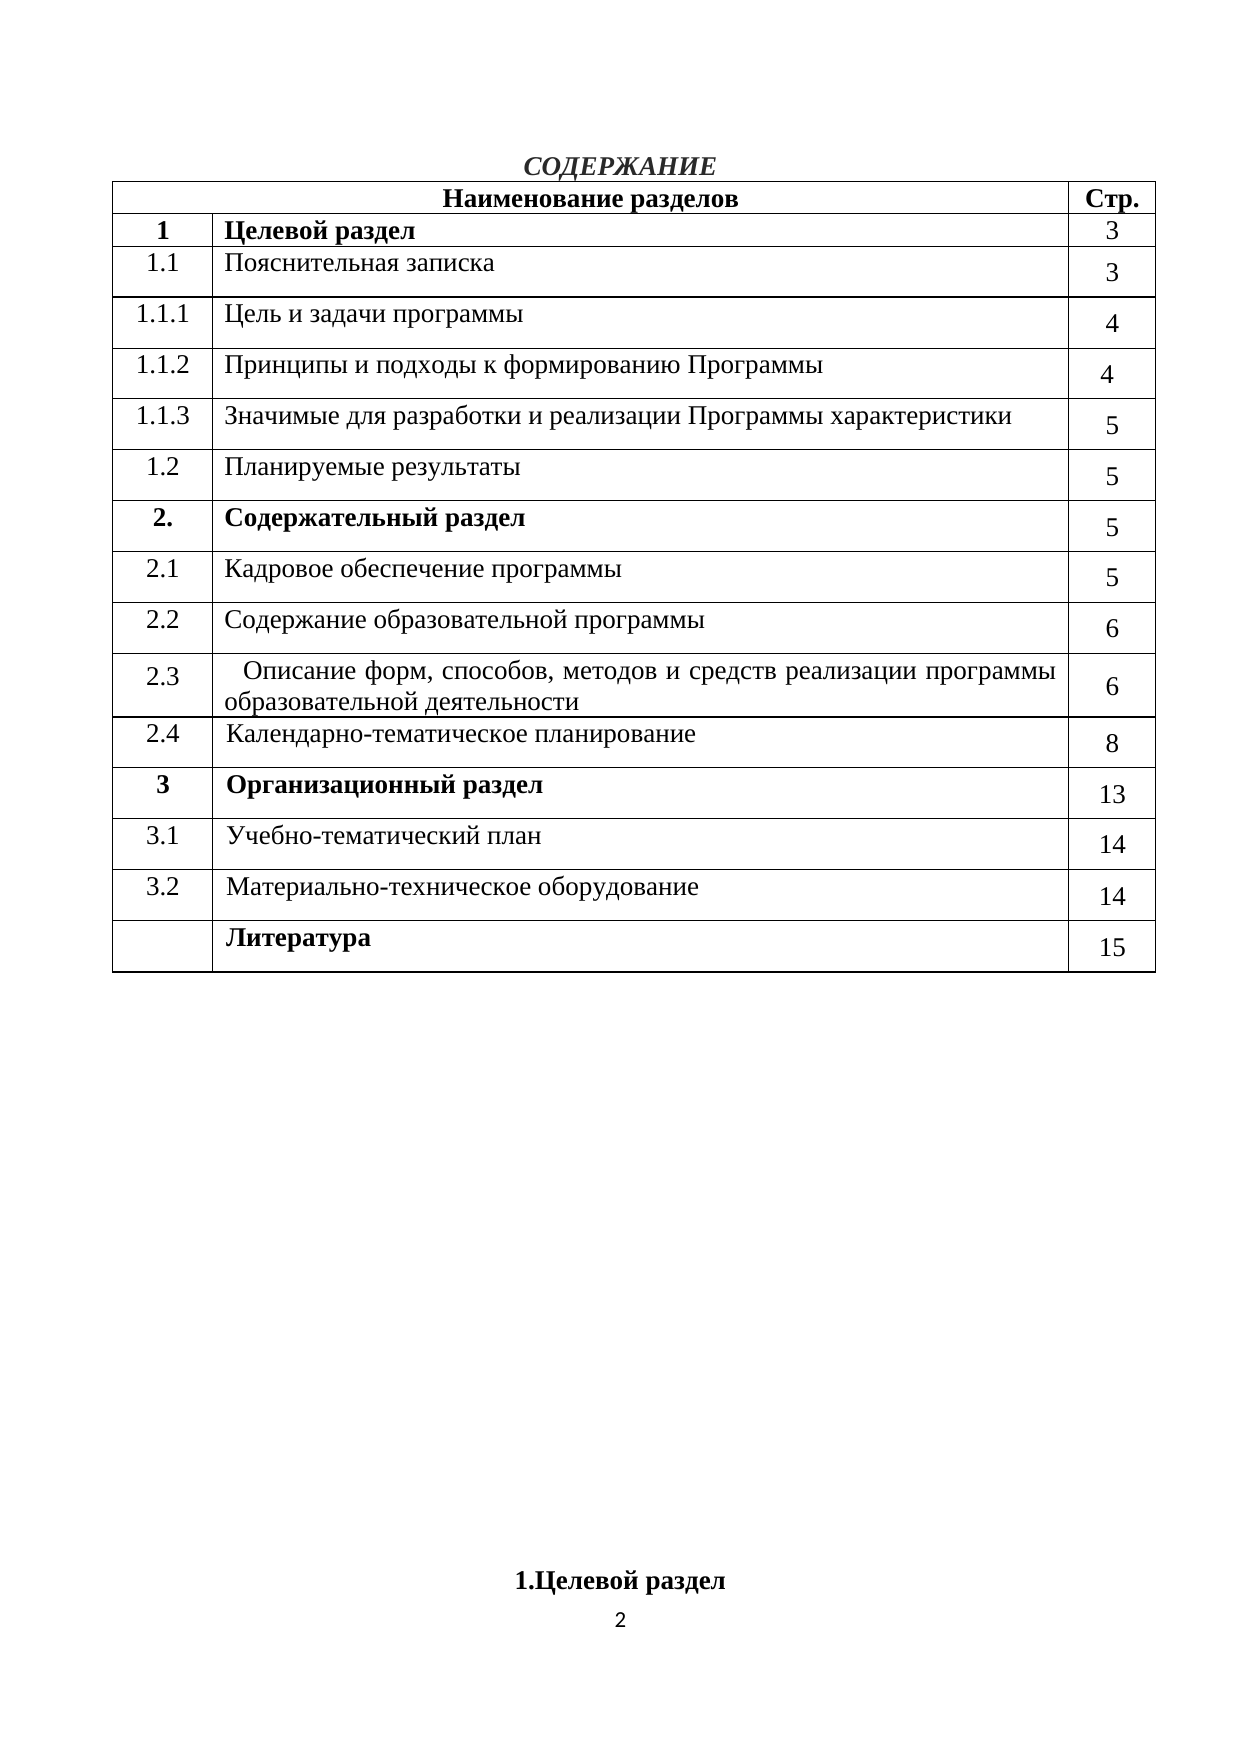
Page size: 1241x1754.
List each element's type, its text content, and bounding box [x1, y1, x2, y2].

table_cell 3 [113, 768, 212, 818]
table_cell 3.2 [113, 870, 212, 920]
table_cell 14 [1069, 819, 1155, 869]
table_cell 4 [1069, 298, 1155, 347]
table_cell Значимые для разработки и реализации Программы характеристики [213, 399, 1068, 449]
table_cell 2. [113, 501, 212, 551]
table_cell 4 [1069, 349, 1155, 398]
table_cell Организационный раздел [213, 768, 1068, 818]
table_cell Принципы и подходы к формированию Программы [213, 349, 1068, 398]
table_cell 2.4 [113, 718, 212, 767]
table_cell 6 [1069, 654, 1155, 716]
table_cell Кадровое обеспечение программы [213, 552, 1068, 602]
table_cell Материально-техническое оборудование [213, 870, 1068, 920]
table_cell 1.1.2 [113, 349, 212, 398]
table_cell 2.2 [113, 603, 212, 653]
table_cell 1 [113, 214, 212, 246]
table_cell Содержательный раздел [213, 501, 1068, 551]
table_cell 3 [1069, 214, 1155, 246]
table_cell Календарно-тематическое планирование [213, 718, 1068, 767]
table_cell Учебно-тематический план [213, 819, 1068, 869]
table_cell 5 [1069, 552, 1155, 602]
table_cell 3 [1069, 247, 1155, 296]
table_header Наименование разделов [113, 182, 1068, 213]
table_cell [113, 921, 212, 971]
table_cell 3.1 [113, 819, 212, 869]
table_cell 8 [1069, 718, 1155, 767]
table_cell 13 [1069, 768, 1155, 818]
table_cell 1.1.1 [113, 298, 212, 347]
table_cell 1.2 [113, 450, 212, 500]
table_cell Цель и задачи программы [213, 298, 1068, 347]
table_cell 1.1.3 [113, 399, 212, 449]
table_cell 5 [1069, 501, 1155, 551]
table_cell Целевой раздел [213, 214, 1068, 246]
table_cell 14 [1069, 870, 1155, 920]
text СОДЕРЖАНИЕ [112, 150, 1128, 181]
table_cell 5 [1069, 450, 1155, 500]
table_cell 5 [1069, 399, 1155, 449]
table_cell Литература [213, 921, 1068, 971]
table_cell 15 [1069, 921, 1155, 971]
table_cell 1.1 [113, 247, 212, 296]
table_cell 2.3 [113, 654, 212, 716]
text 1.Целевой раздел [112, 1564, 1128, 1595]
table_cell Описание форм, способов, методов и средств реализации программы образовательной деятельности [213, 654, 1068, 716]
table_cell Пояснительная записка [213, 247, 1068, 296]
table_cell 6 [1069, 603, 1155, 653]
table_cell 2.1 [113, 552, 212, 602]
table_cell Планируемые результаты [213, 450, 1068, 500]
table_header Стр. [1069, 182, 1155, 213]
table_cell Содержание образовательной программы [213, 603, 1068, 653]
